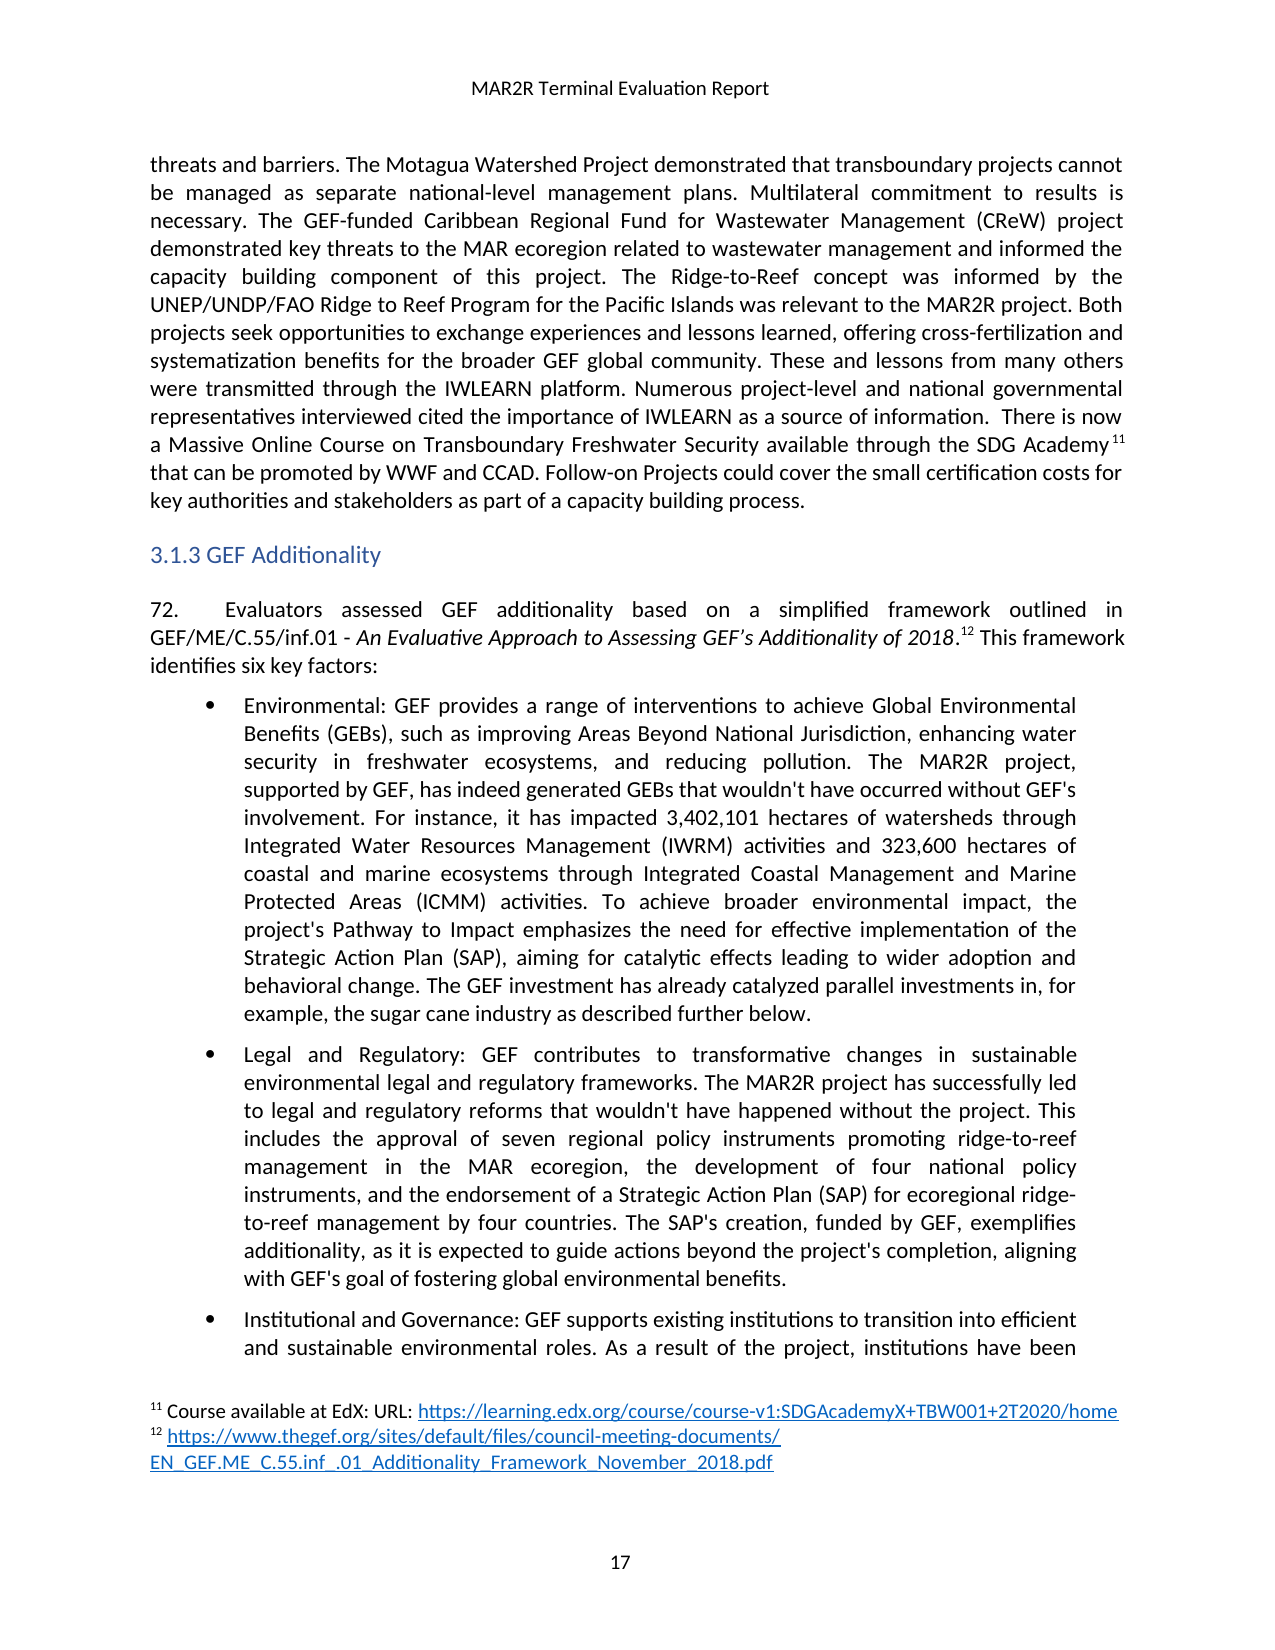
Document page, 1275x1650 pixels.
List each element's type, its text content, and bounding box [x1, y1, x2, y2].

subtitle 3.1.3 GEF Additionality [150, 539, 1125, 570]
list Environmental: GEF provides a range of interventions to achieve Global Environmental Benefits (GEBs), such as improving Areas Beyond National Jurisdiction, enhancing water security in freshwater ecosystems, and reducing pollution. The MAR2R project, supported by GEF, has indeed generated GEBs that wouldn't have occurred without GEF's involvement. For instance, it has impacted 3,402,101 hectares of watersheds through Integrated Water Resources Management (IWRM) activities and 323,600 hectares of coastal and marine ecosystems through Integrated Coastal Management and Marine Protected Areas (ICMM) activities. To achieve broader environmental impact, the project's Pathway to Impact emphasizes the need for effective implementation of the Strategic Action Plan (SAP), aiming for catalytic effects leading to wider adoption and behavioral change. The GEF investment has already catalyzed parallel investments in, for example, the sugar cane industry as described further below. [206, 691, 1078, 1028]
text Evaluators assessed GEF additionality based on a simplified framework outlined in GEF/ME/C.55/inf.01 - An Evaluative Approach to Assessing GEF’s Additionality of 2018. This framework identifies six key factors: [150, 595, 1125, 679]
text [150, 150, 1125, 514]
list Legal and Regulatory: GEF contributes to transformative changes in sustainable environmental legal and regulatory frameworks. The MAR2R project has successfully led to legal and regulatory reforms that wouldn't have happened without the project. This includes the approval of seven regional policy instruments promoting ridge-to-reef management in the MAR ecoregion, the development of four national policy instruments, and the endorsement of a Strategic Action Plan (SAP) for ecoregional ridge-to-reef management by four countries. The SAP's creation, funded by GEF, exemplifies additionality, as it is expected to guide actions beyond the project's completion, aligning with GEF's goal of fostering global environmental benefits. [206, 1040, 1078, 1292]
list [206, 1305, 1078, 1361]
